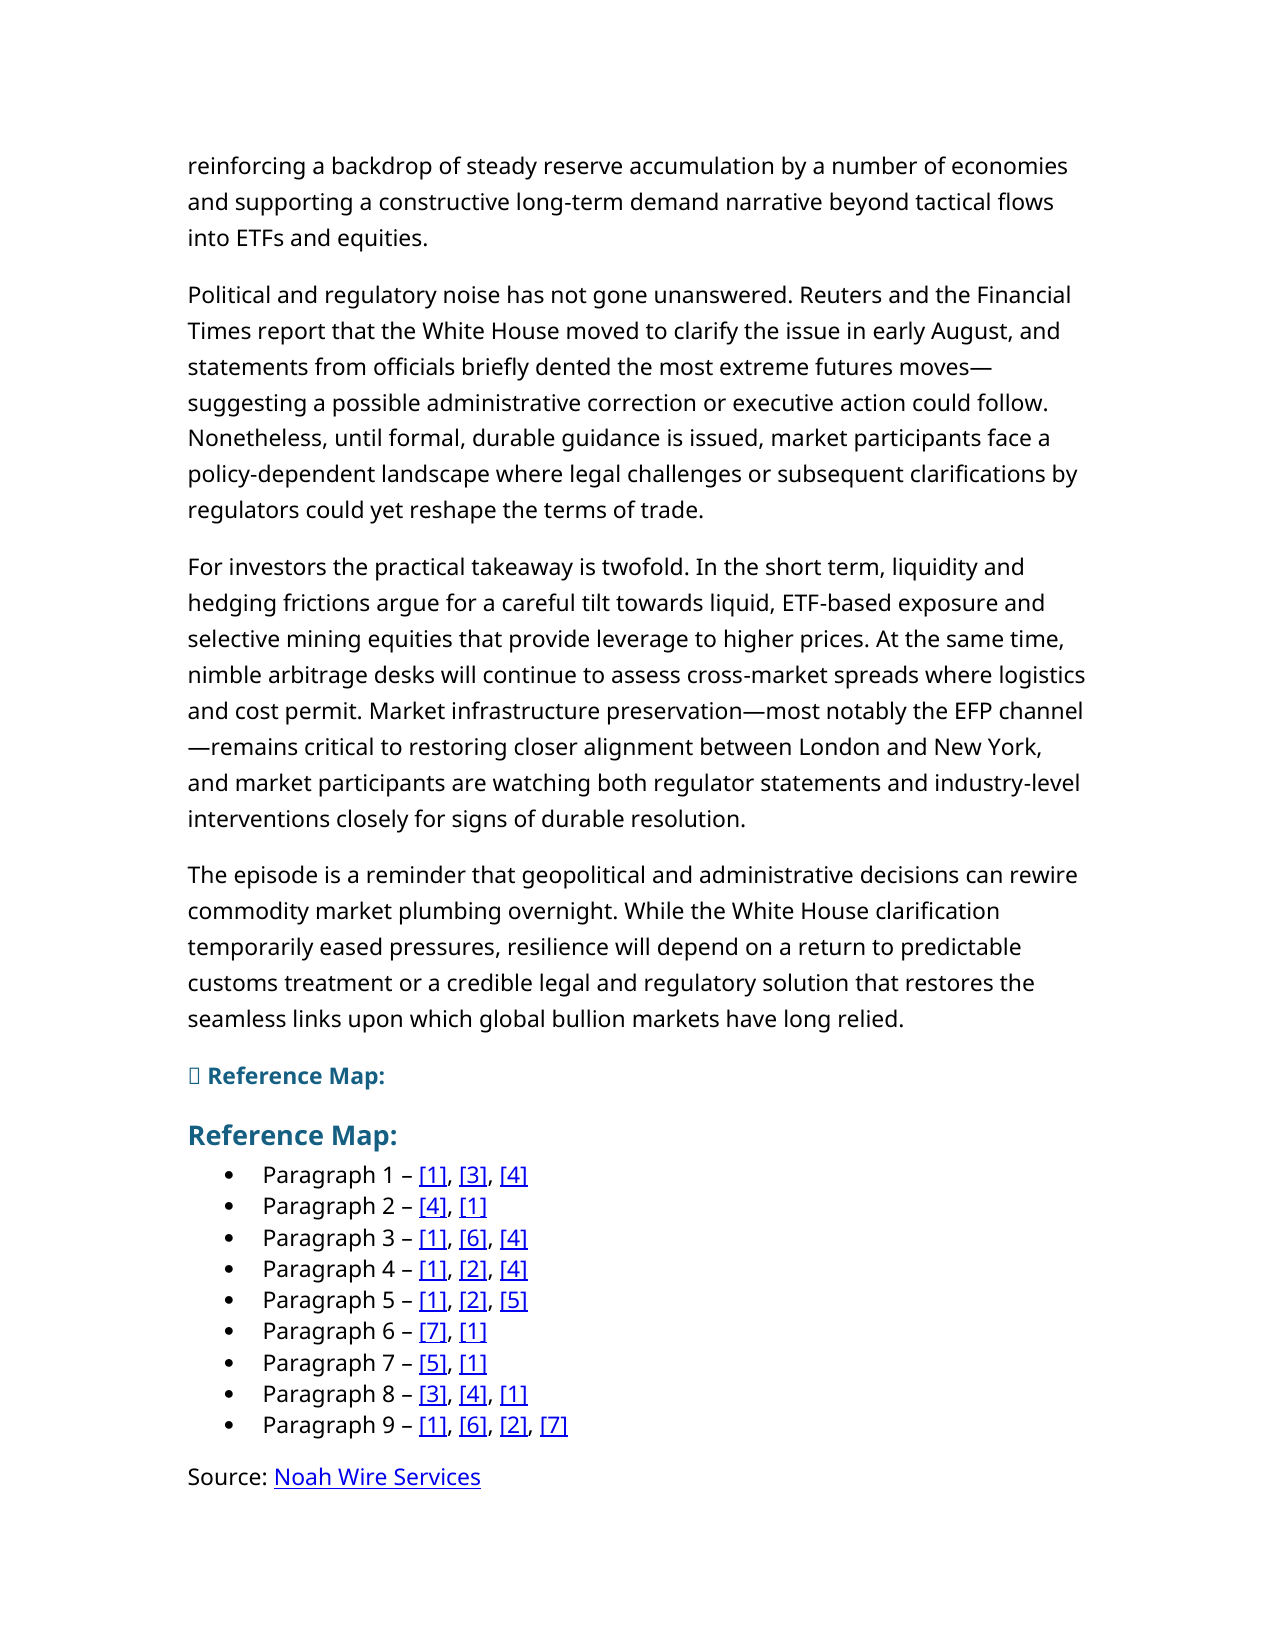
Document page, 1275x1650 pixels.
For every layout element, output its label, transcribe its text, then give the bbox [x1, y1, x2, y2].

list Paragraph 2 – [4], [1] [225, 1190, 1087, 1222]
text The episode is a reminder that geopolitical and administrative decisions can rewire commodity market plumbing overnight. While the White House clarification temporarily eased pressures, resilience will depend on a return to predictable customs treatment or a credible legal and regulatory solution that restores the seamless links upon which global bullion markets have long relied. [187, 859, 1087, 1034]
list Paragraph 8 – [3], [4], [1] [225, 1378, 1087, 1409]
list Paragraph 1 – [1], [3], [4] [225, 1159, 1087, 1190]
list Paragraph 7 – [5], [1] [225, 1347, 1087, 1378]
list Paragraph 6 – [7], [1] [225, 1315, 1087, 1347]
text Source: Noah Wire Services [187, 1461, 1087, 1492]
list Paragraph 9 – [1], [6], [2], [7] [225, 1409, 1087, 1440]
subtitle Reference Map: [187, 1117, 1087, 1153]
text For investors the practical takeaway is twofold. In the short term, liquidity and hedging frictions argue for a careful tilt towards liquid, ETF‑based exposure and selective mining equities that provide leverage to higher prices. At the same time, nimble arbitrage desks will continue to assess cross‑market spreads where logistics and cost permit. Market infrastructure preservation—most notably the EFP channel—remains critical to restoring closer alignment between London and New York, and market participants are watching both regulator statements and industry‑level interventions closely for signs of durable resolution. [187, 551, 1087, 834]
text Political and regulatory noise has not gone unanswered. Reuters and the Financial Times report that the White House moved to clarify the issue in early August, and statements from officials briefly dented the most extreme futures moves—suggesting a possible administrative correction or executive action could follow. Nonetheless, until formal, durable guidance is issued, market participants face a policy‑dependent landscape where legal challenges or subsequent clarifications by regulators could yet reshape the terms of trade. [187, 279, 1087, 526]
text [187, 150, 1087, 253]
subtitle 📌 Reference Map: [187, 1060, 1087, 1091]
list Paragraph 3 – [1], [6], [4] [225, 1222, 1087, 1253]
list Paragraph 5 – [1], [2], [5] [225, 1284, 1087, 1315]
list Paragraph 4 – [1], [2], [4] [225, 1253, 1087, 1284]
